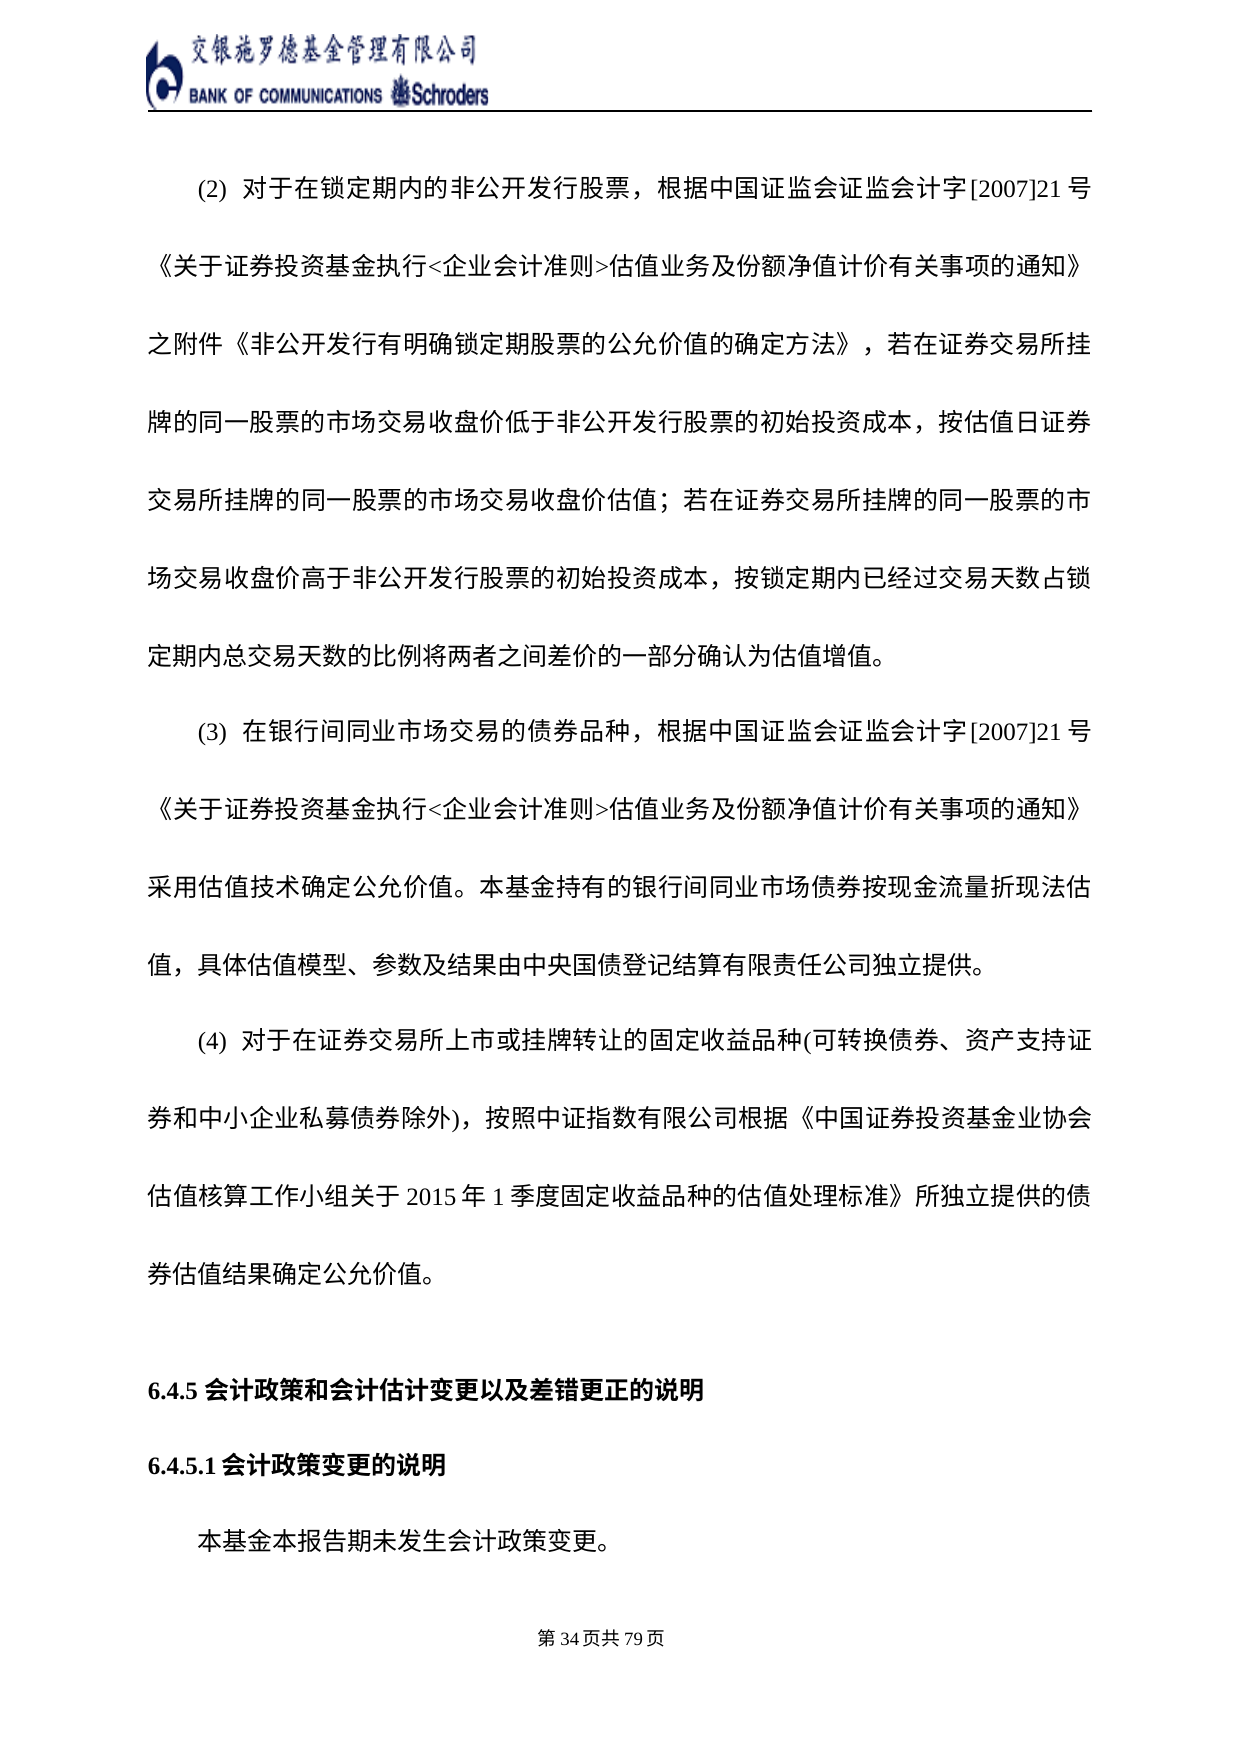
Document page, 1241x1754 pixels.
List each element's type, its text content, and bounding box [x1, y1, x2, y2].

text 本基金本报告期未发生会计政策变更。 [148, 1507, 1092, 1572]
picture [146, 34, 489, 110]
text 6.4.5.1会计政策变更的说明 [148, 1431, 1092, 1496]
text (3) 在银行间同业市场交易的债券品种，根据中国证监会证监会计字[2007]21号《关于证券投资基金执行<企业会计准则>估值业务及份额净值计价有关事项的通知》采用估值技术确定公允价值。本基金持有的银行间同业市场债券按现金流量折现法估值，具体估值模型、参数及结果由中央国债登记结算有限责任公司独立提供。 [148, 697, 1092, 996]
text (2) 对于在锁定期内的非公开发行股票，根据中国证监会证监会计字[2007]21号《关于证券投资基金执行<企业会计准则>估值业务及份额净值计价有关事项的通知》之附件《非公开发行有明确锁定期股票的公允价值的确定方法》，若在证券交易所挂牌的同一股票的市场交易收盘价低于非公开发行股票的初始投资成本，按估值日证券交易所挂牌的同一股票的市场交易收盘价估值；若在证券交易所挂牌的同一股票的市场交易收盘价高于非公开发行股票的初始投资成本，按锁定期内已经过交易天数占锁定期内总交易天数的比例将两者之间差价的一部分确认为估值增值。 [148, 154, 1092, 687]
text (4) 对于在证券交易所上市或挂牌转让的固定收益品种(可转换债券、资产支持证券和中小企业私募债券除外)，按照中证指数有限公司根据《中国证券投资基金业协会估值核算工作小组关于2015年1季度固定收益品种的估值处理标准》所独立提供的债券估值结果确定公允价值。 [148, 1006, 1092, 1305]
text 6.4.5 会计政策和会计估计变更以及差错更正的说明 [148, 1356, 1092, 1421]
